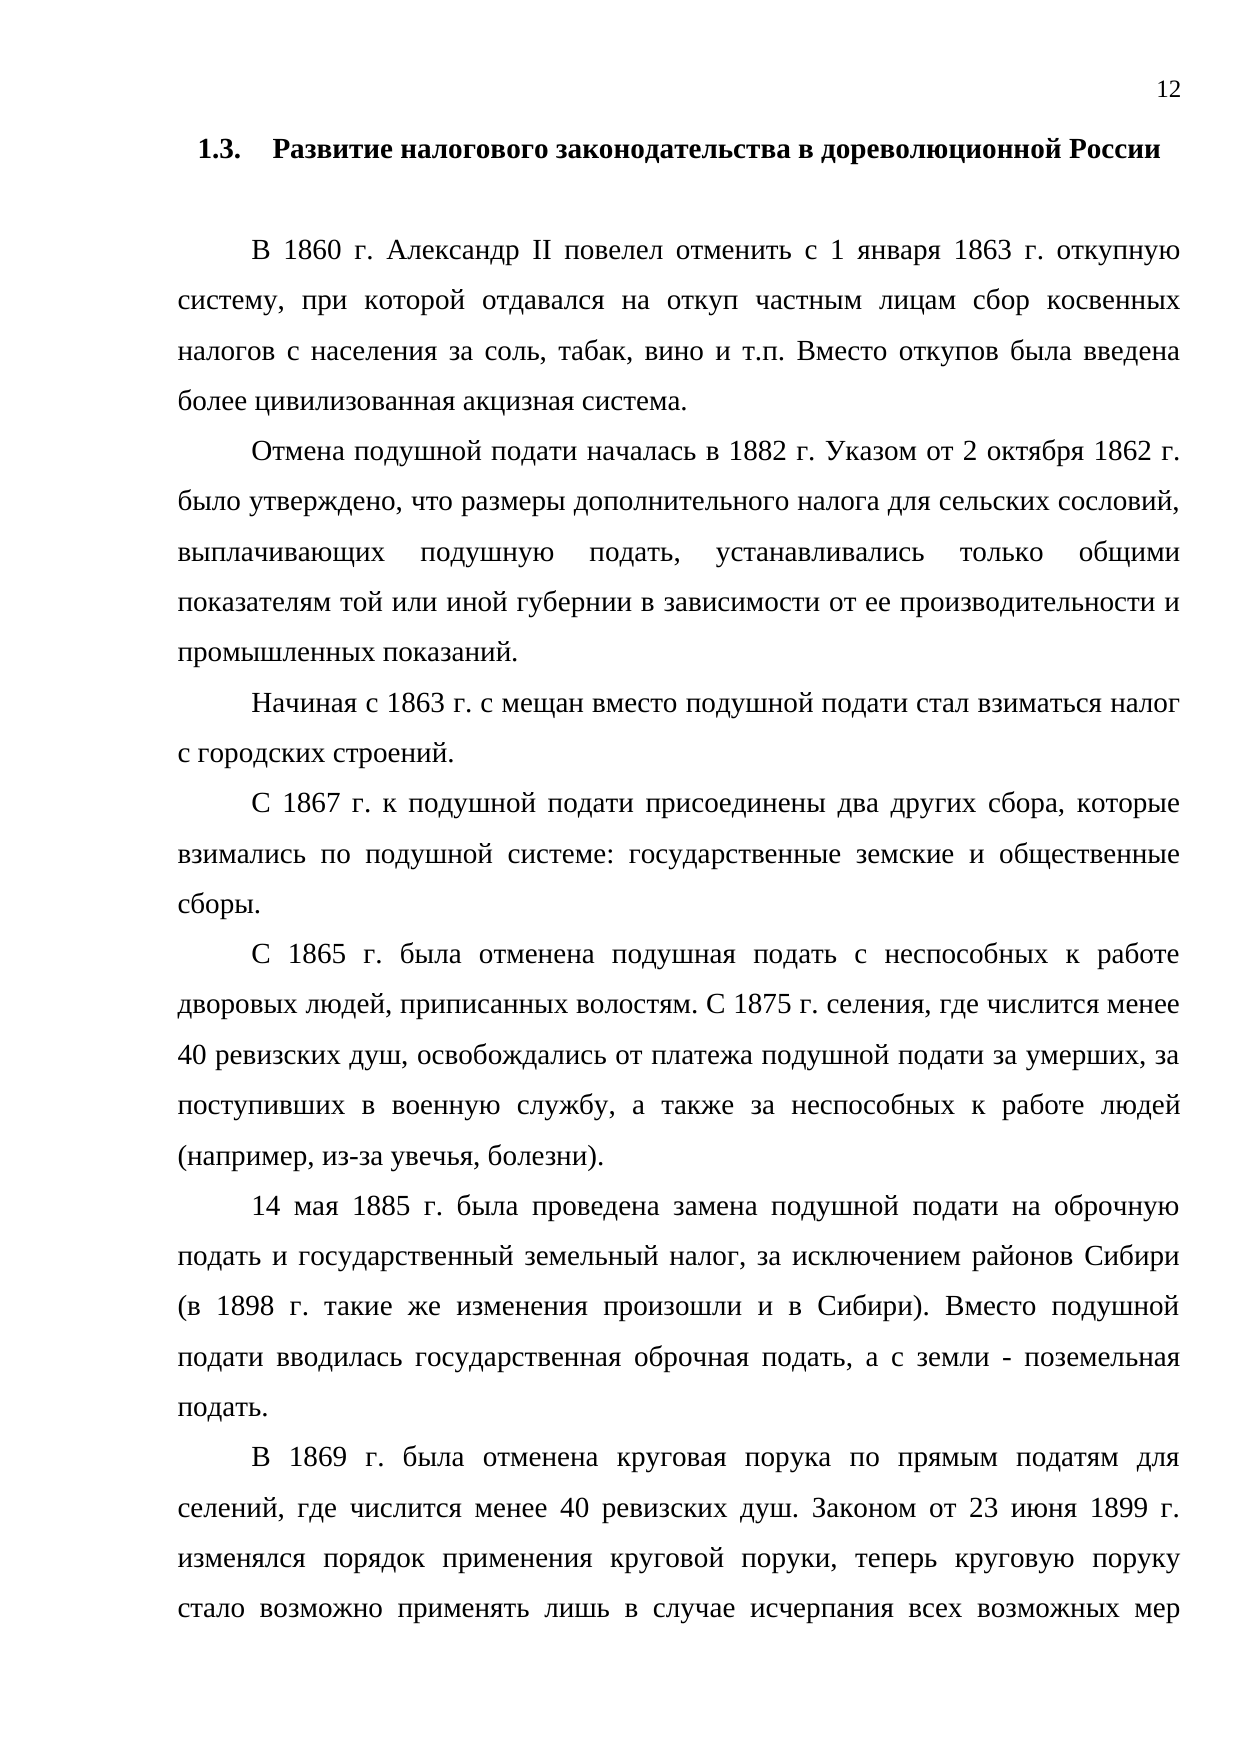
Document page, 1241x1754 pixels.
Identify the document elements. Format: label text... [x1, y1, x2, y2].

text 14 мая 1885 г. была проведена замена подушной подати на оброчную подать и государственный земельный налог, за исключением районов Сибири (в 1898 г. такие же изменения произошли и в Сибири). Вместо подушной подати вводилась государственная оброчная подать, а с земли - поземельная подать. [177, 1188, 1181, 1423]
text Начиная с 1863 г. с мещан вместо подушной подати стал взиматься налог с городских строений. [177, 685, 1181, 769]
text Отмена подушной подати началась в 1882 г. Указом от 2 октября 1862 г. было утверждено, что размеры дополнительного налога для сельских сословий, выплачивающих подушную подать, устанавливались только общими показателям той или иной губернии в зависимости от ее производительности и промышленных показаний. [177, 433, 1181, 668]
text С 1865 г. была отменена подушная подать с неспособных к работе дворовых людей, приписанных волостям. С 1875 г. селения, где числится менее 40 ревизских душ, освобождались от платежа подушной подати за умерших, за поступивших в военную службу, а также за неспособных к работе людей (например, из-за увечья, болезни). [177, 936, 1181, 1171]
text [177, 1439, 1181, 1624]
list Развитие налогового законодательства в дореволюционной России [177, 131, 1181, 165]
text С 1867 г. к подушной подати присоединены два других сбора, которые взимались по подушной системе: государственные земские и общественные сборы. [177, 785, 1181, 919]
text В 1860 г. Александр II повелел отменить с 1 января 1863 г. откупную систему, при которой отдавался на откуп частным лицам сбор косвенных налогов с населения за соль, табак, вино и т.п. Вместо откупов была введена более цивилизованная акцизная система. [177, 232, 1181, 416]
